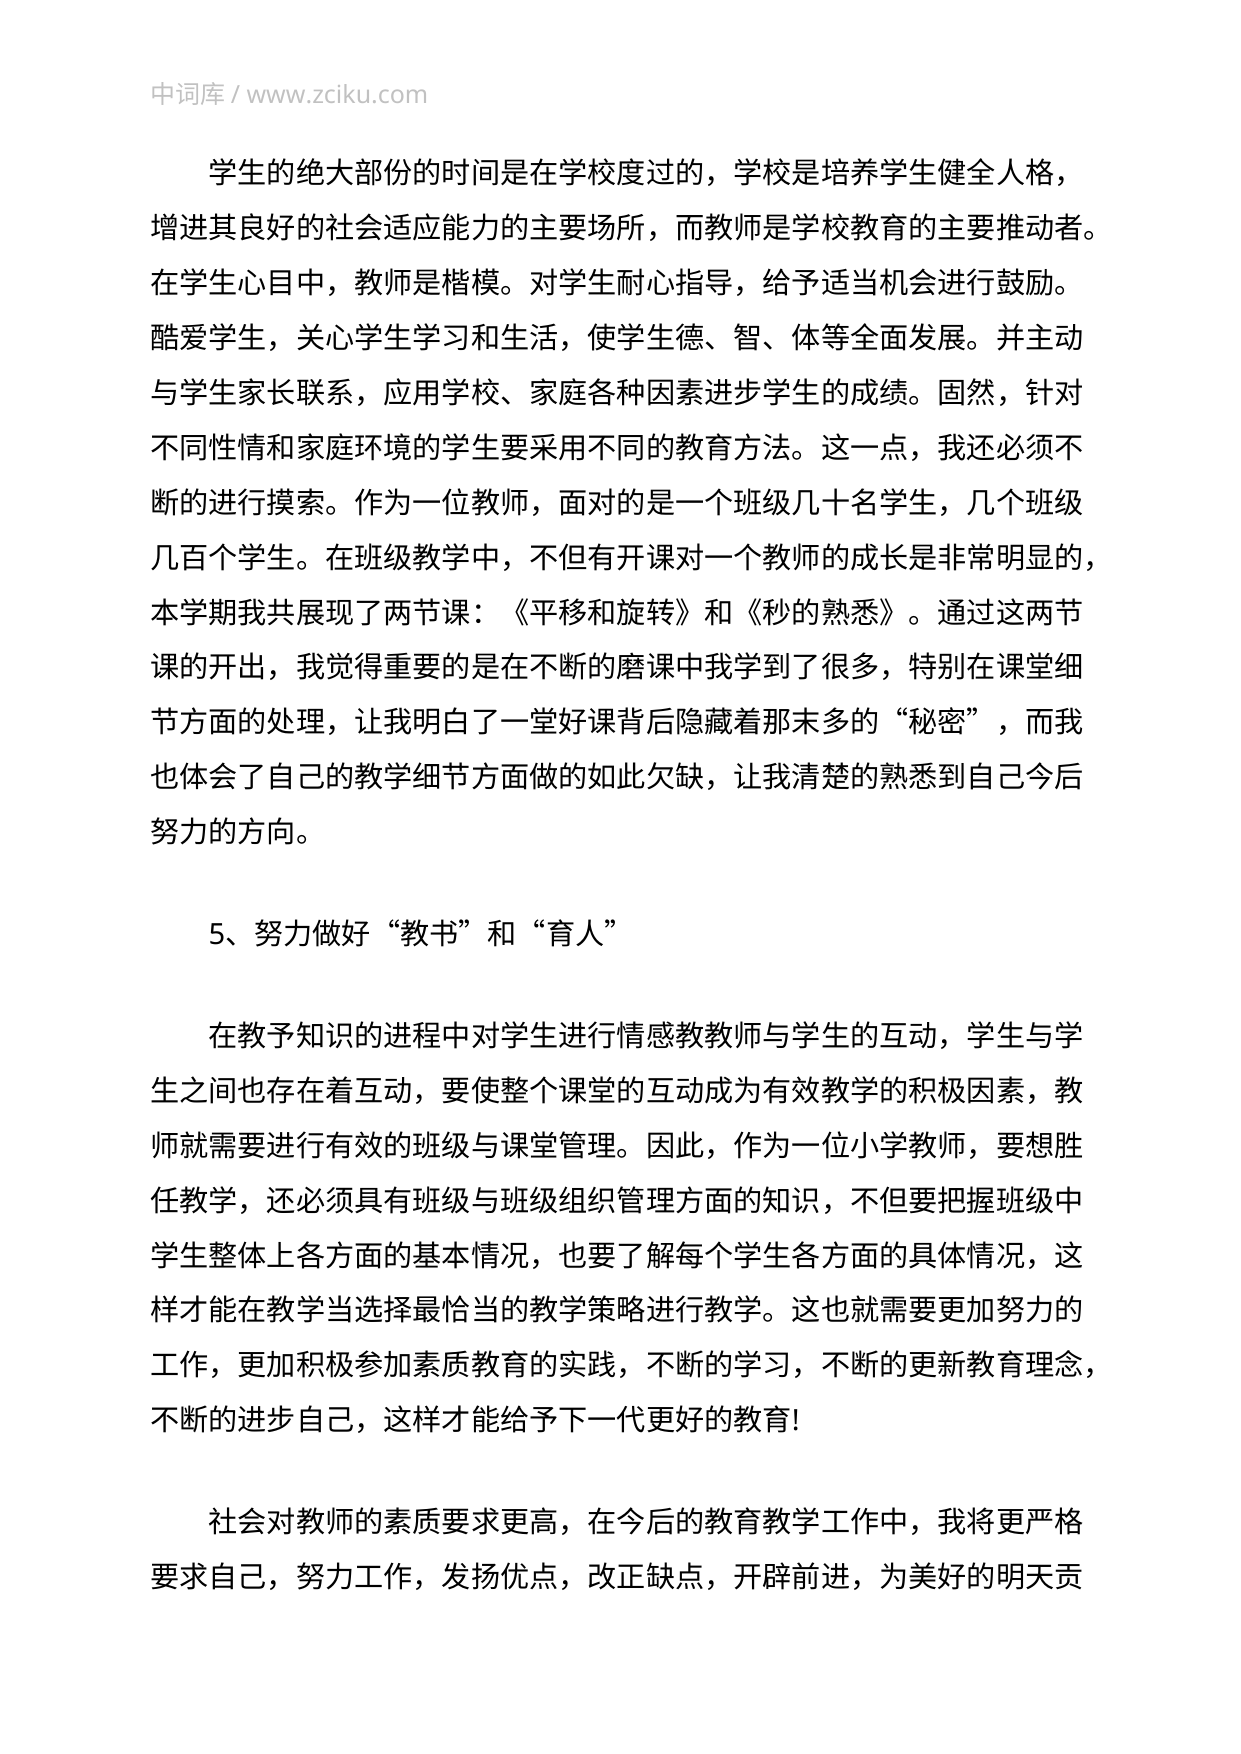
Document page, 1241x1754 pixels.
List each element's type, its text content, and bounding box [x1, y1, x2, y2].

text 在教予知识的进程中对学生进行情感教教师与学生的互动，学生与学生之间也存在着互动，要使整个课堂的互动成为有效教学的积极因素，教师就需要进行有效的班级与课堂管理。因此，作为一位小学教师，要想胜任教学，还必须具有班级与班级组织管理方面的知识，不但要把握班级中学生整体上各方面的基本情况，也要了解每个学生各方面的具体情况，这样才能在教学当选择最恰当的教学策略进行教学。这也就需要更加努力的工作，更加积极参加素质教育的实践，不断的学习，不断的更新教育理念，不断的进步自己，这样才能给予下一代更好的教育! [150, 1012, 1090, 1439]
text 学生的绝大部份的时间是在学校度过的，学校是培养学生健全人格，增进其良好的社会适应能力的主要场所，而教师是学校教育的主要推动者。在学生心目中，教师是楷模。对学生耐心指导，给予适当机会进行鼓励。酷爱学生，关心学生学习和生活，使学生德、智、体等全面发展。并主动与学生家长联系，应用学校、家庭各种因素进步学生的成绩。固然，针对不同性情和家庭环境的学生要采用不同的教育方法。这一点，我还必须不断的进行摸索。作为一位教师，面对的是一个班级几十名学生，几个班级几百个学生。在班级教学中，不但有开课对一个教师的成长是非常明显的，本学期我共展现了两节课：《平移和旋转》和《秒的熟悉》。通过这两节课的开出，我觉得重要的是在不断的磨课中我学到了很多，特别在课堂细节方面的处理，让我明白了一堂好课背后隐藏着那末多的“秘密”，而我也体会了自己的教学细节方面做的如此欠缺，让我清楚的熟悉到自己今后努力的方向。 [150, 150, 1090, 851]
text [150, 1499, 1090, 1596]
text 5、努力做好“教书”和“育人” [150, 911, 1090, 953]
